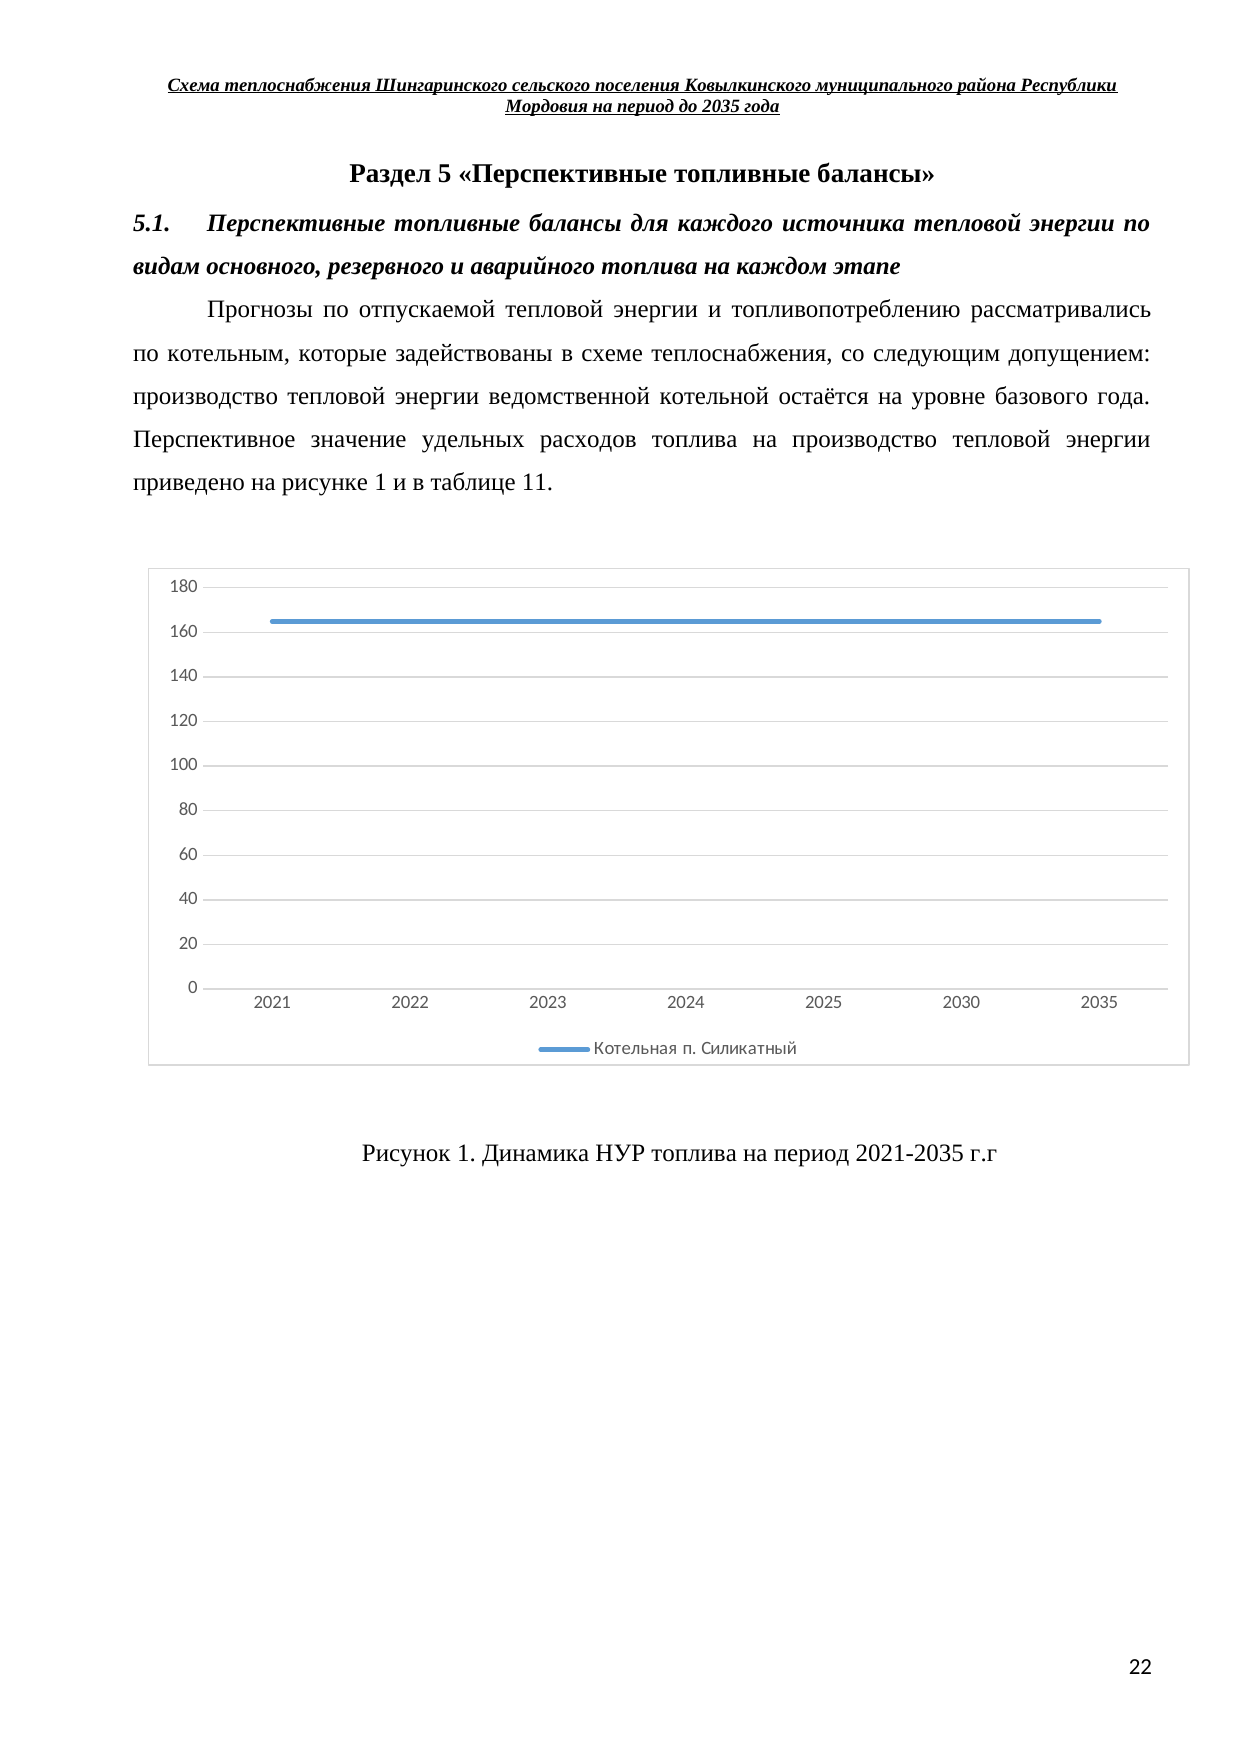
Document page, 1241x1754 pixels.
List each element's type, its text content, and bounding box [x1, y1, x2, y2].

subtitle Раздел 5 «Перспективные топливные балансы» [133, 157, 1152, 188]
subtitle 5.1. Перспективные топливные балансы для каждого источника тепловой энергии по видам основного, резервного и аварийного топлива на каждом этапе [133, 208, 1152, 280]
text Прогнозы по отпускаемой тепловой энергии и топливопотреблению рассматривались по котельным, которые задействованы в схеме теплоснабжения, со следующим допущением: производство тепловой энергии ведомственной котельной остаётся на уровне базового года. Перспективное значение удельных расходов топлива на производство тепловой энергии приведено на рисунке 1 и в таблице 11. [133, 294, 1152, 496]
text Рисунок 1. Динамика НУР топлива на период 2021-2035 г.г [133, 1138, 1152, 1167]
